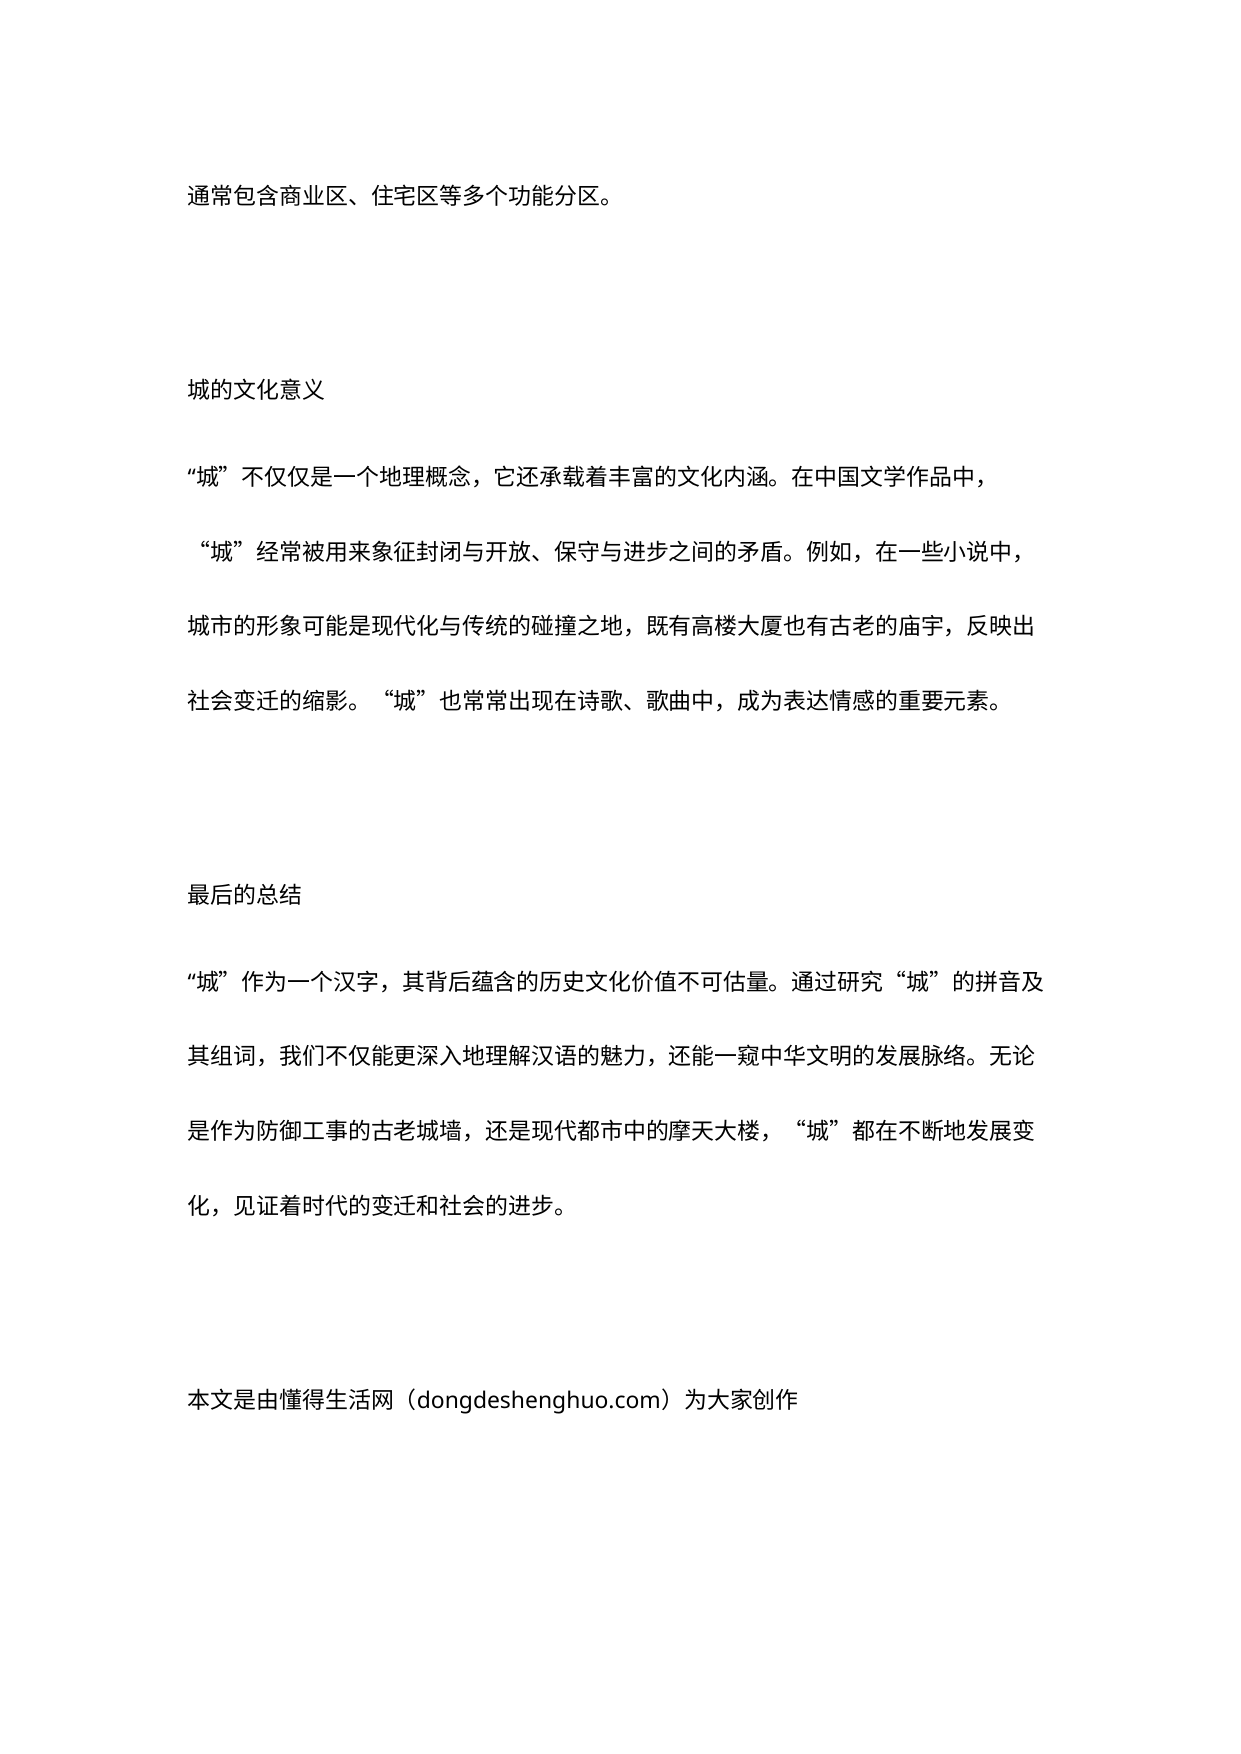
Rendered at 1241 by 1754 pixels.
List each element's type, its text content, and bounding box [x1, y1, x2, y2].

text “城”作为一个汉字，其背后蕴含的历史文化价值不可估量。通过研究“城”的拼音及其组词，我们不仅能更深入地理解汉语的魅力，还能一窥中华文明的发展脉络。无论是作为防御工事的古老城墙，还是现代都市中的摩天大楼，“城”都在不断地发展变化，见证着时代的变迁和社会的进步。 [187, 948, 1053, 1237]
text 最后的总结 [187, 861, 1053, 926]
text 本文是由懂得生活网（dongdeshenghuo.com）为大家创作 [187, 1366, 1053, 1431]
text 城的文化意义 [187, 356, 1053, 421]
text “城”不仅仅是一个地理概念，它还承载着丰富的文化内涵。在中国文学作品中，“城”经常被用来象征封闭与开放、保守与进步之间的矛盾。例如，在一些小说中，城市的形象可能是现代化与传统的碰撞之地，既有高楼大厦也有古老的庙宇，反映出社会变迁的缩影。“城”也常常出现在诗歌、歌曲中，成为表达情感的重要元素。 [187, 443, 1053, 732]
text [187, 162, 1053, 227]
